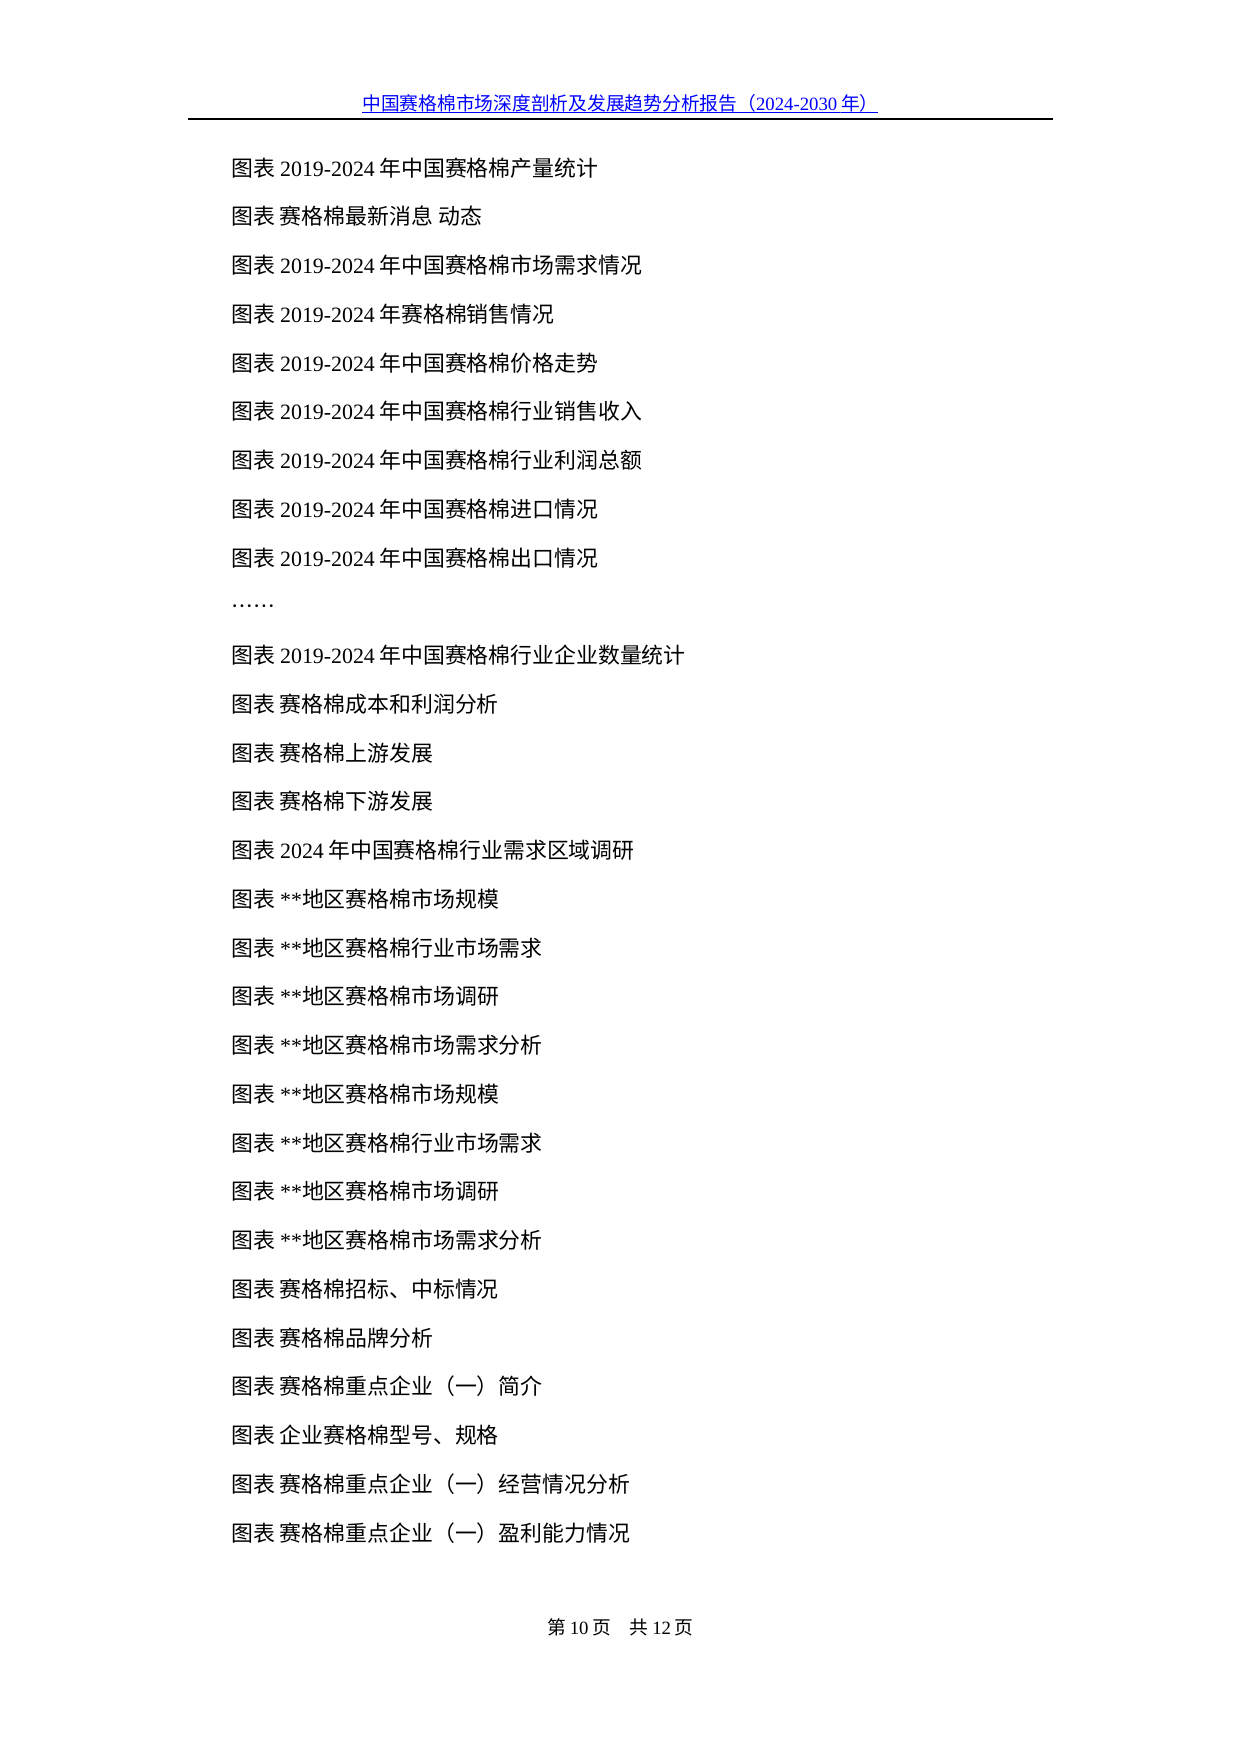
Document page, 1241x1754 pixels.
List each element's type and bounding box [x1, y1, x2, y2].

text [187, 150, 1053, 1548]
